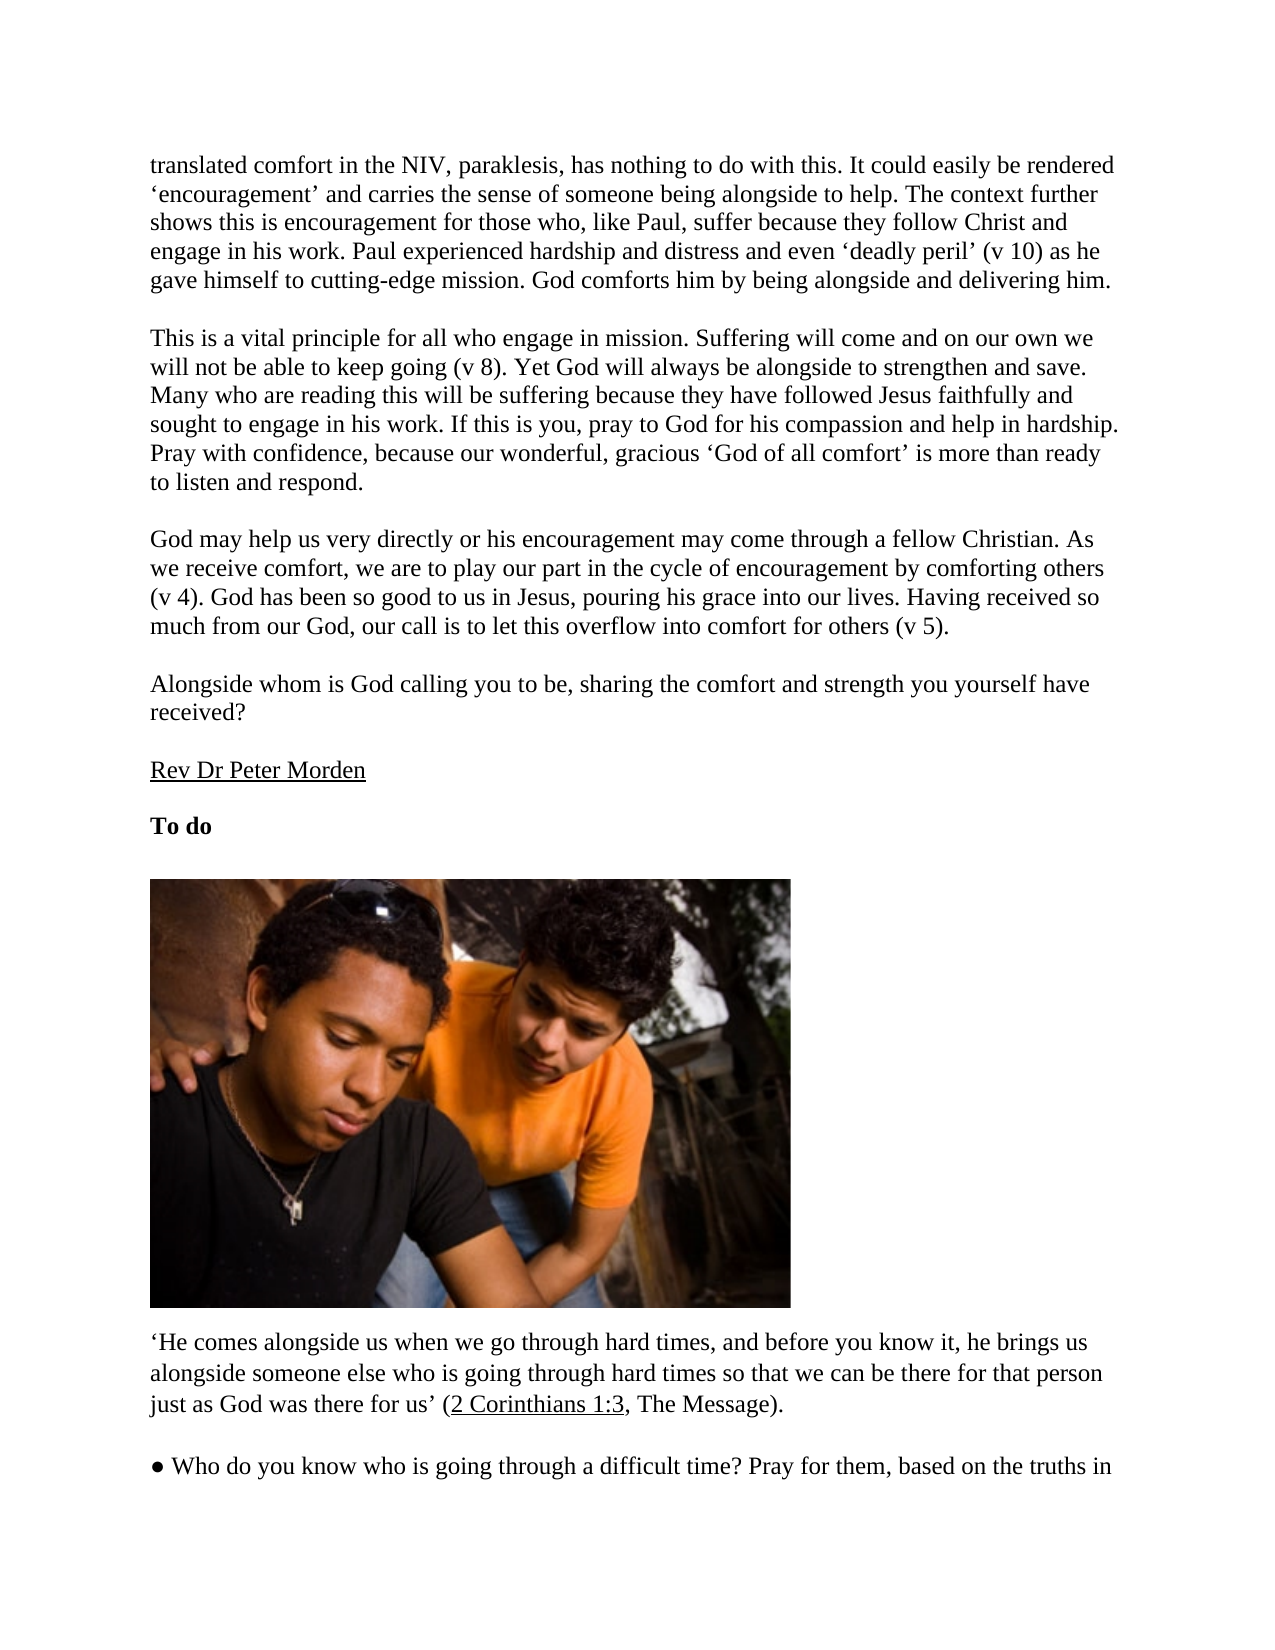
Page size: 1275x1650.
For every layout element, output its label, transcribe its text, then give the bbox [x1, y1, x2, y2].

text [150, 1327, 1125, 1479]
text Alongside whom is God calling you to be, sharing the comfort and strength you yourself have received? [150, 669, 1125, 726]
text God may help us very directly or his encouragement may come through a fellow Christian. As we receive comfort, we are to play our part in the cycle of encouragement by comforting others (v 4). God has been so good to us in Jesus, pouring his grace into our lives. Having received so much from our God, our call is to let this overflow into comfort for others (v 5). [150, 524, 1125, 639]
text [150, 150, 1125, 294]
text Rev Dr Peter Morden [150, 755, 1125, 784]
subtitle To do [150, 811, 1125, 840]
text This is a vital principle for all who engage in mission. Suffering will come and on our own we will not be able to keep going (v 8). Yet God will always be alongside to strengthen and save. Many who are reading this will be suffering because they have followed Jesus faithfully and sought to engage in his work. If this is you, pray to God for his compassion and help in hardship. Pray with confidence, because our wonderful, gracious ‘God of all comfort’ is more than ready to listen and respond. [150, 323, 1125, 495]
picture [150, 879, 791, 1308]
